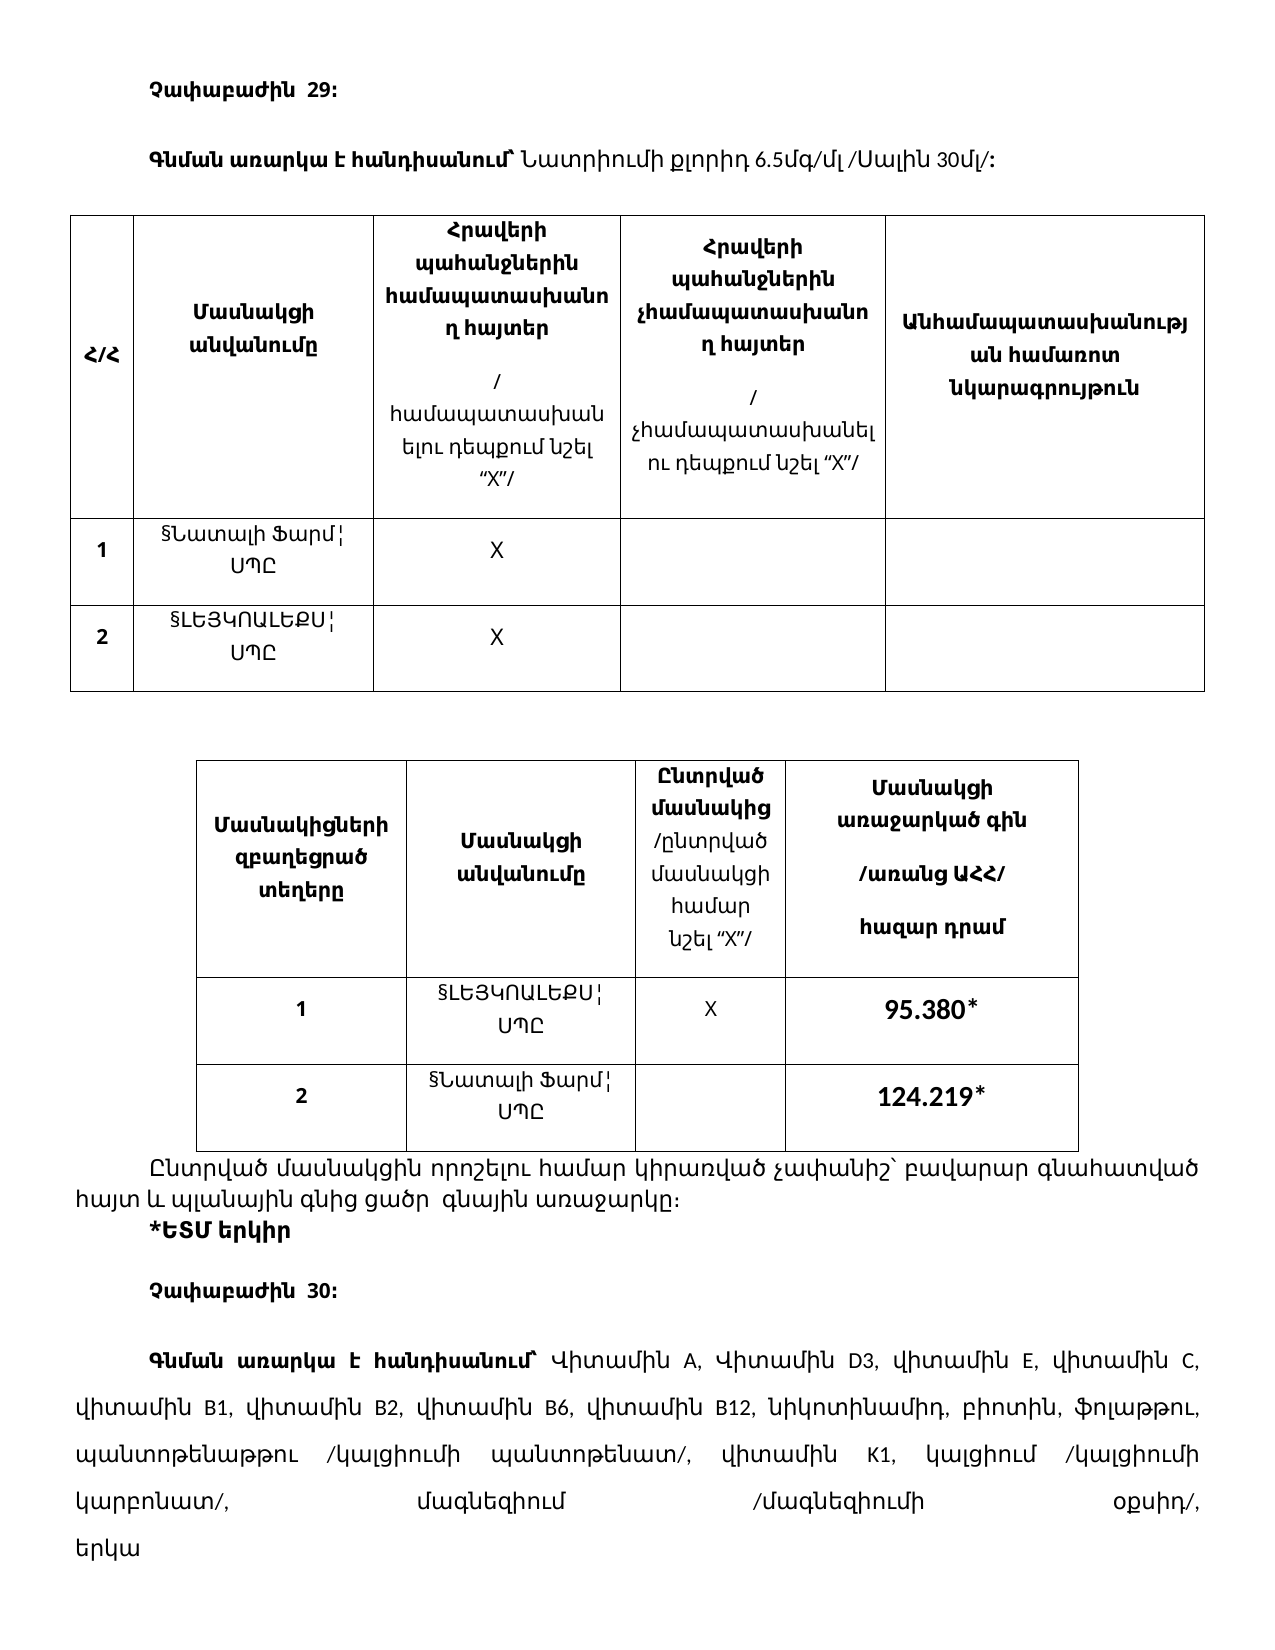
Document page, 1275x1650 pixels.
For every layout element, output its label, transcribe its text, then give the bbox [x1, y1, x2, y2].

text *ԵՏՄ երկիր [75, 1214, 1200, 1245]
text Գնման առարկա է հանդիսանում՝ Նատրիումի քլորիդ 6.5մգ/մլ /Սալին 30մլ/: [75, 143, 1200, 174]
table_cell §Նատալի Ֆարմ¦ ՍՊԸ [134, 519, 373, 604]
text Չափաբաժին 30։ [75, 1277, 1200, 1305]
table_cell [636, 1065, 785, 1151]
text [75, 1344, 1200, 1563]
table_cell 2 [197, 1065, 406, 1151]
table_cell §ԼԵՅԿՈԱԼԵՔՍ¦ ՍՊԸ [407, 978, 635, 1064]
table_header Մասնակցի առաջարկած գին /առանց ԱՀՀ/ հազար դրամ [786, 761, 1078, 977]
text Չափաբաժին 29։ [75, 75, 1200, 103]
table_cell 124.219* [786, 1065, 1078, 1151]
table_header Հրավերի պահանջներին չհամապատասխանող հայտեր /չհամապատասխանելու դեպքում նշել “X”/ [621, 216, 885, 518]
table_cell [886, 606, 1204, 691]
table_cell X [374, 519, 620, 604]
table_header Մասնակցի անվանումը [134, 216, 373, 518]
table_cell [621, 606, 885, 691]
table_cell X [374, 606, 620, 691]
table_cell 1 [71, 519, 133, 604]
table_cell 95.380* [786, 978, 1078, 1064]
table_header Մասնակիցների զբաղեցրած տեղերը [197, 761, 406, 977]
table_cell 2 [71, 606, 133, 691]
table_header Ընտրված մասնակից /ընտրված մասնակցի համար նշել “X”/ [636, 761, 785, 977]
table_cell [621, 519, 885, 604]
table_cell 1 [197, 978, 406, 1064]
table_cell §ԼԵՅԿՈԱԼԵՔՍ¦ ՍՊԸ [134, 606, 373, 691]
text Ընտրված մասնակցին որոշելու համար կիրառված չափանիշ՝ բավարար գնահատված հայտ և պլանային գնից ցածր գնային առաջարկը։ [75, 1152, 1200, 1214]
table_header Հրավերի պահանջներին համապատասխանող հայտեր /համապատասխանելու դեպքում նշել “X”/ [374, 216, 620, 518]
table_header Մասնակցի անվանումը [407, 761, 635, 977]
table_header Անհամապատասխանության համառոտ նկարագրույթուն [886, 216, 1204, 518]
table_cell [886, 519, 1204, 604]
table_cell X [636, 978, 785, 1064]
table_cell §Նատալի Ֆարմ¦ ՍՊԸ [407, 1065, 635, 1151]
table_header Հ/Հ [71, 216, 133, 518]
